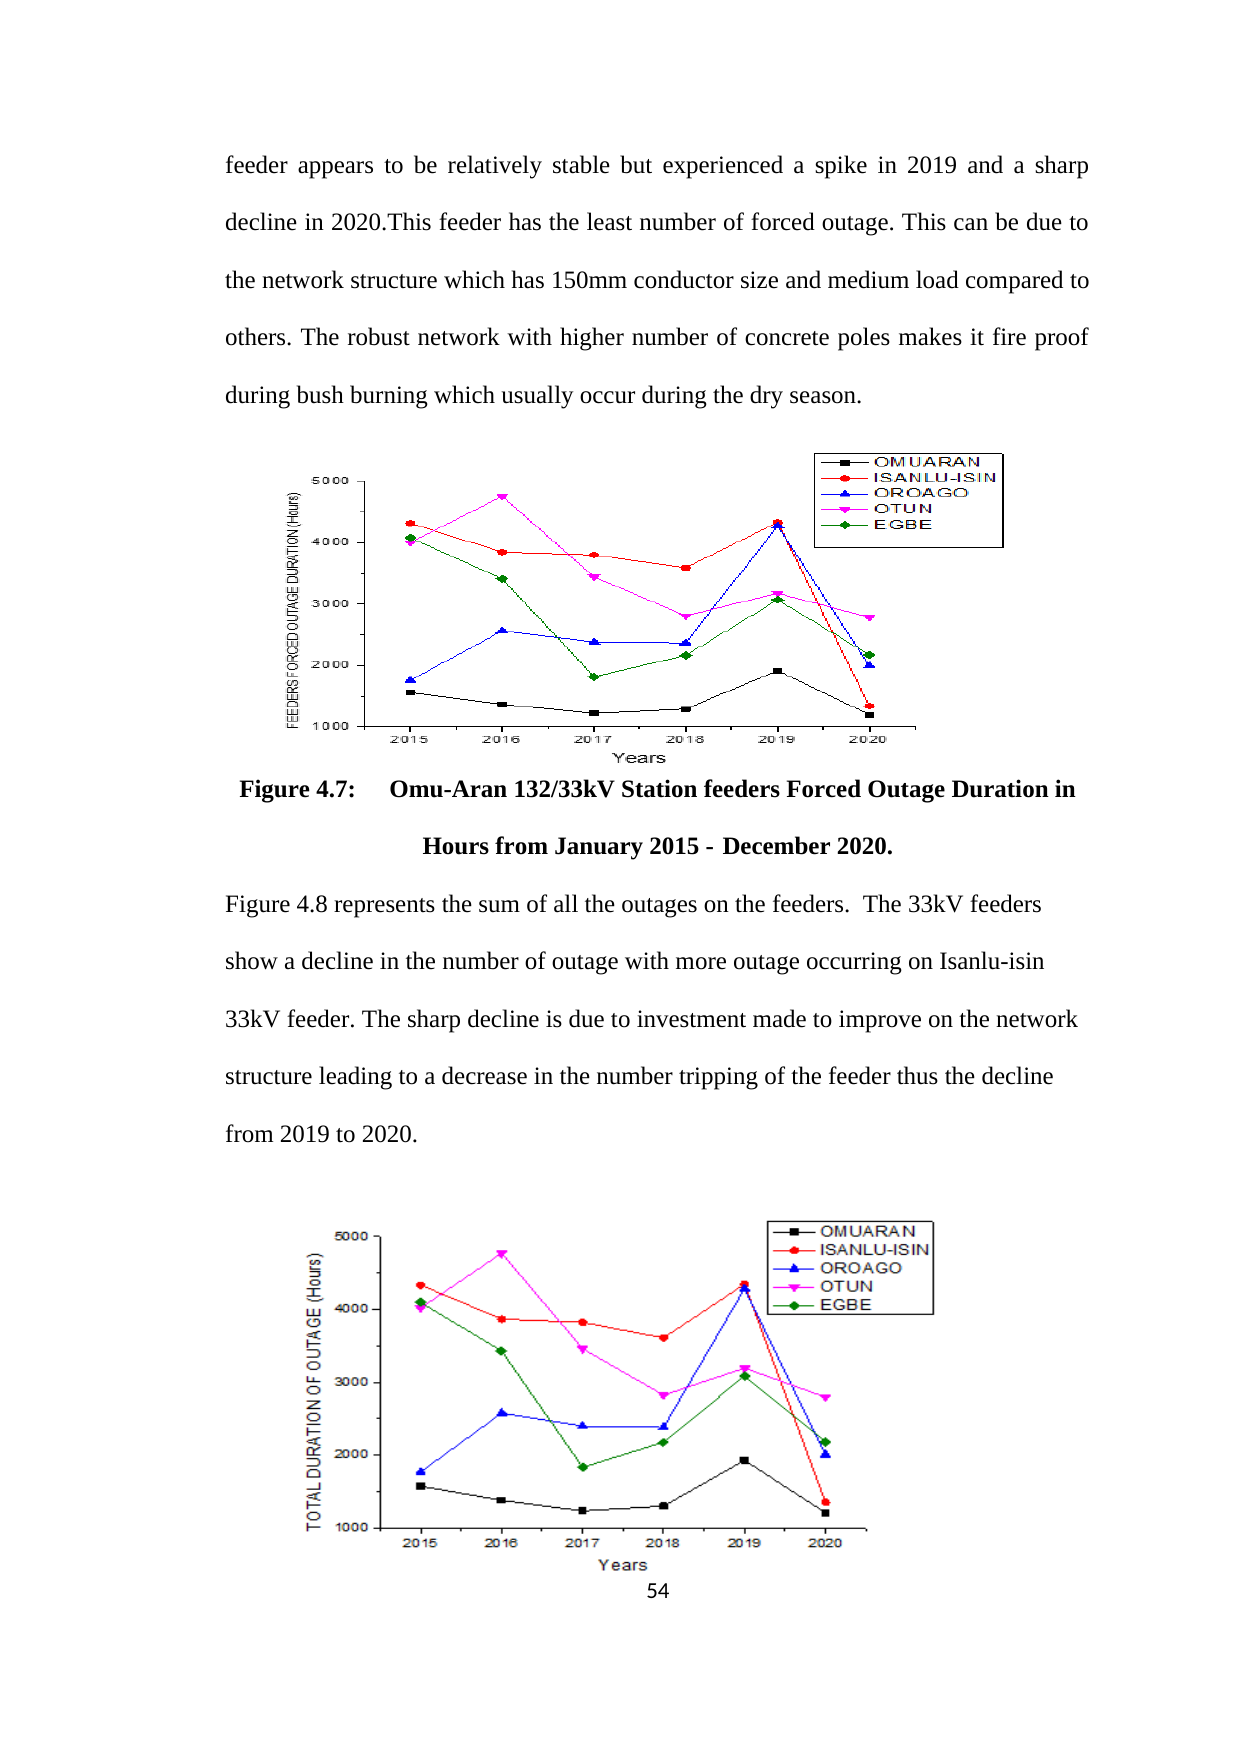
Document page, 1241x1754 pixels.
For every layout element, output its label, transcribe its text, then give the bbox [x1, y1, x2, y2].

text Figure 4.7: Omu-Aran 132/33kV Station feeders Forced Outage Duration in Hours from January 2015 - December 2020. [225, 774, 1090, 860]
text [225, 150, 1090, 409]
picture [271, 1212, 1044, 1574]
text Figure 4.8 represents the sum of all the outages on the feeders. The 33kV feeders show a decline in the number of outage with more outage occurring on Isanlu-isin 33kV feeder. The sharp decline is due to investment made to improve on the network structure leading to a decrease in the number tripping of the feeder thus the decline from 2019 to 2020. [225, 889, 1090, 1148]
picture [236, 449, 1016, 774]
